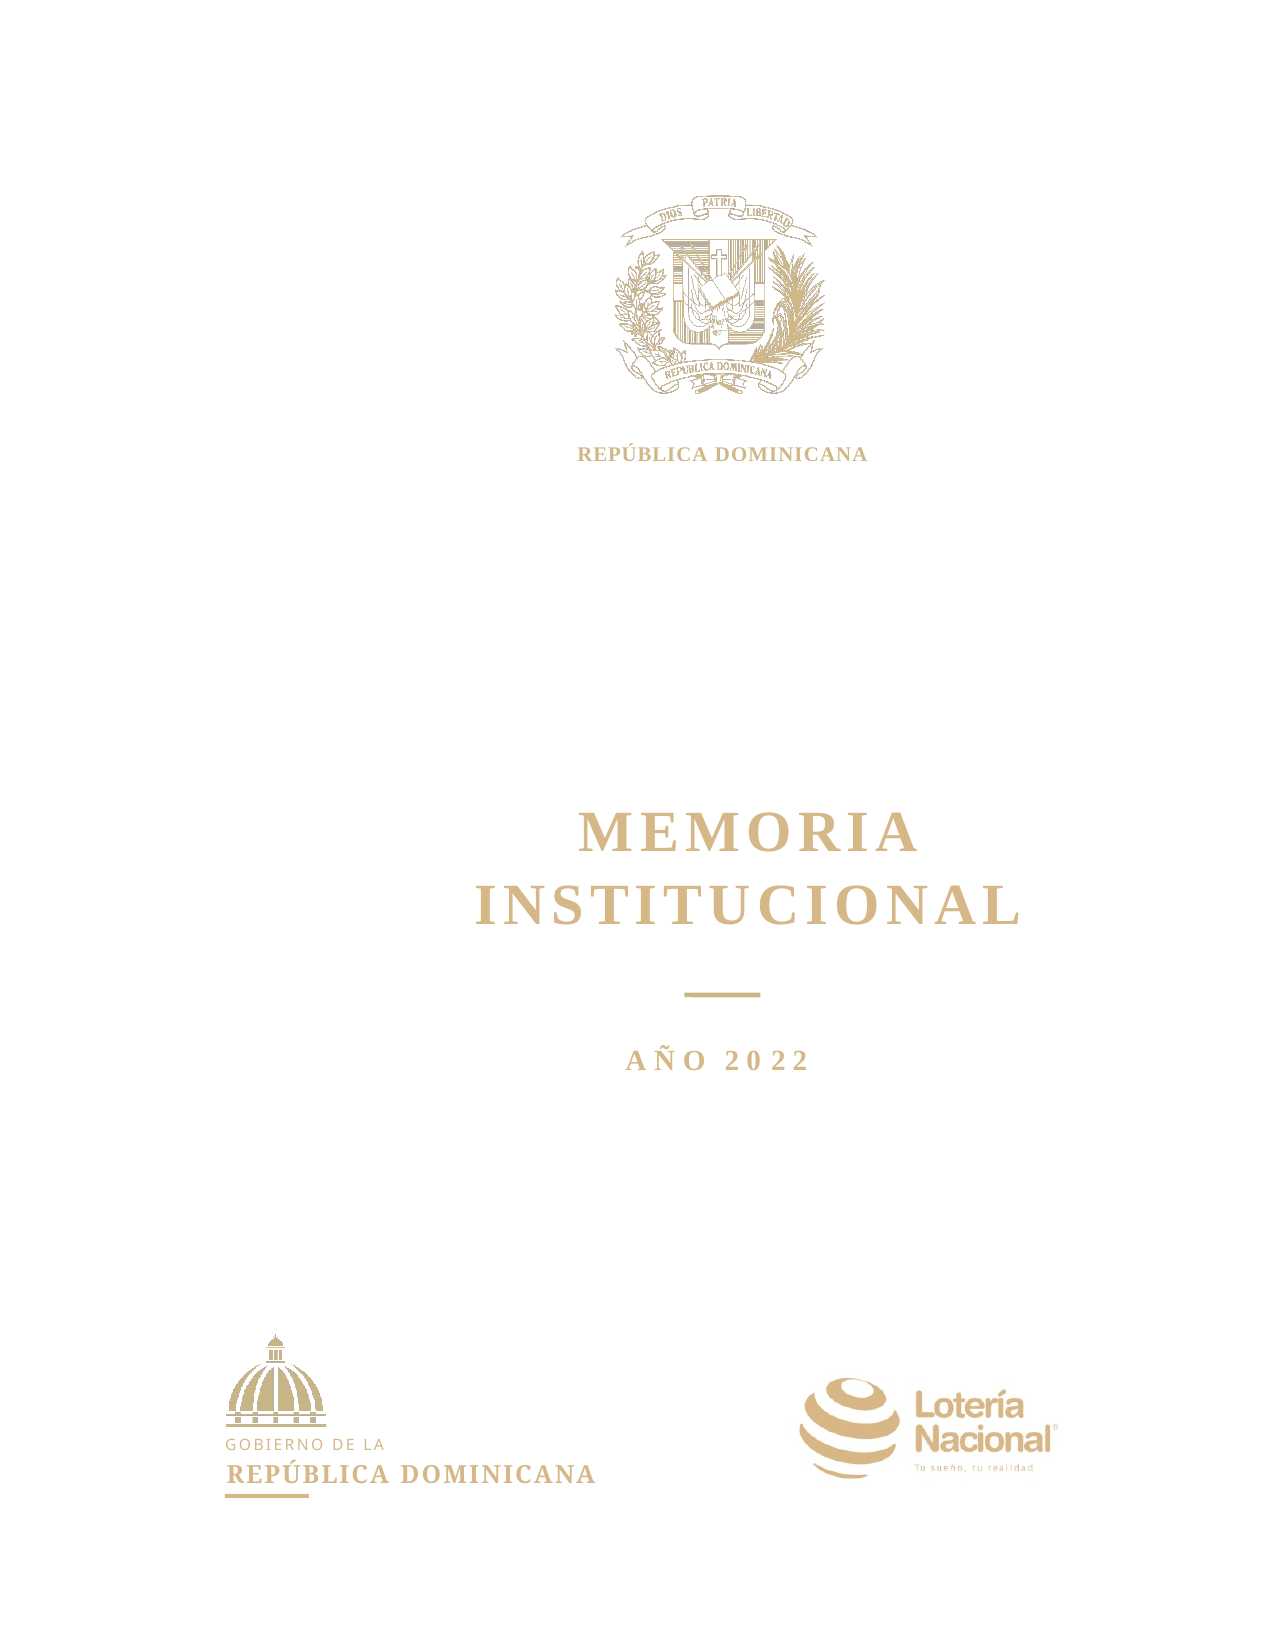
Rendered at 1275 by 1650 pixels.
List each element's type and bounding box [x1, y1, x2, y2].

picture [614, 195, 825, 394]
picture [225, 1332, 326, 1427]
picture [778, 1370, 1079, 1499]
